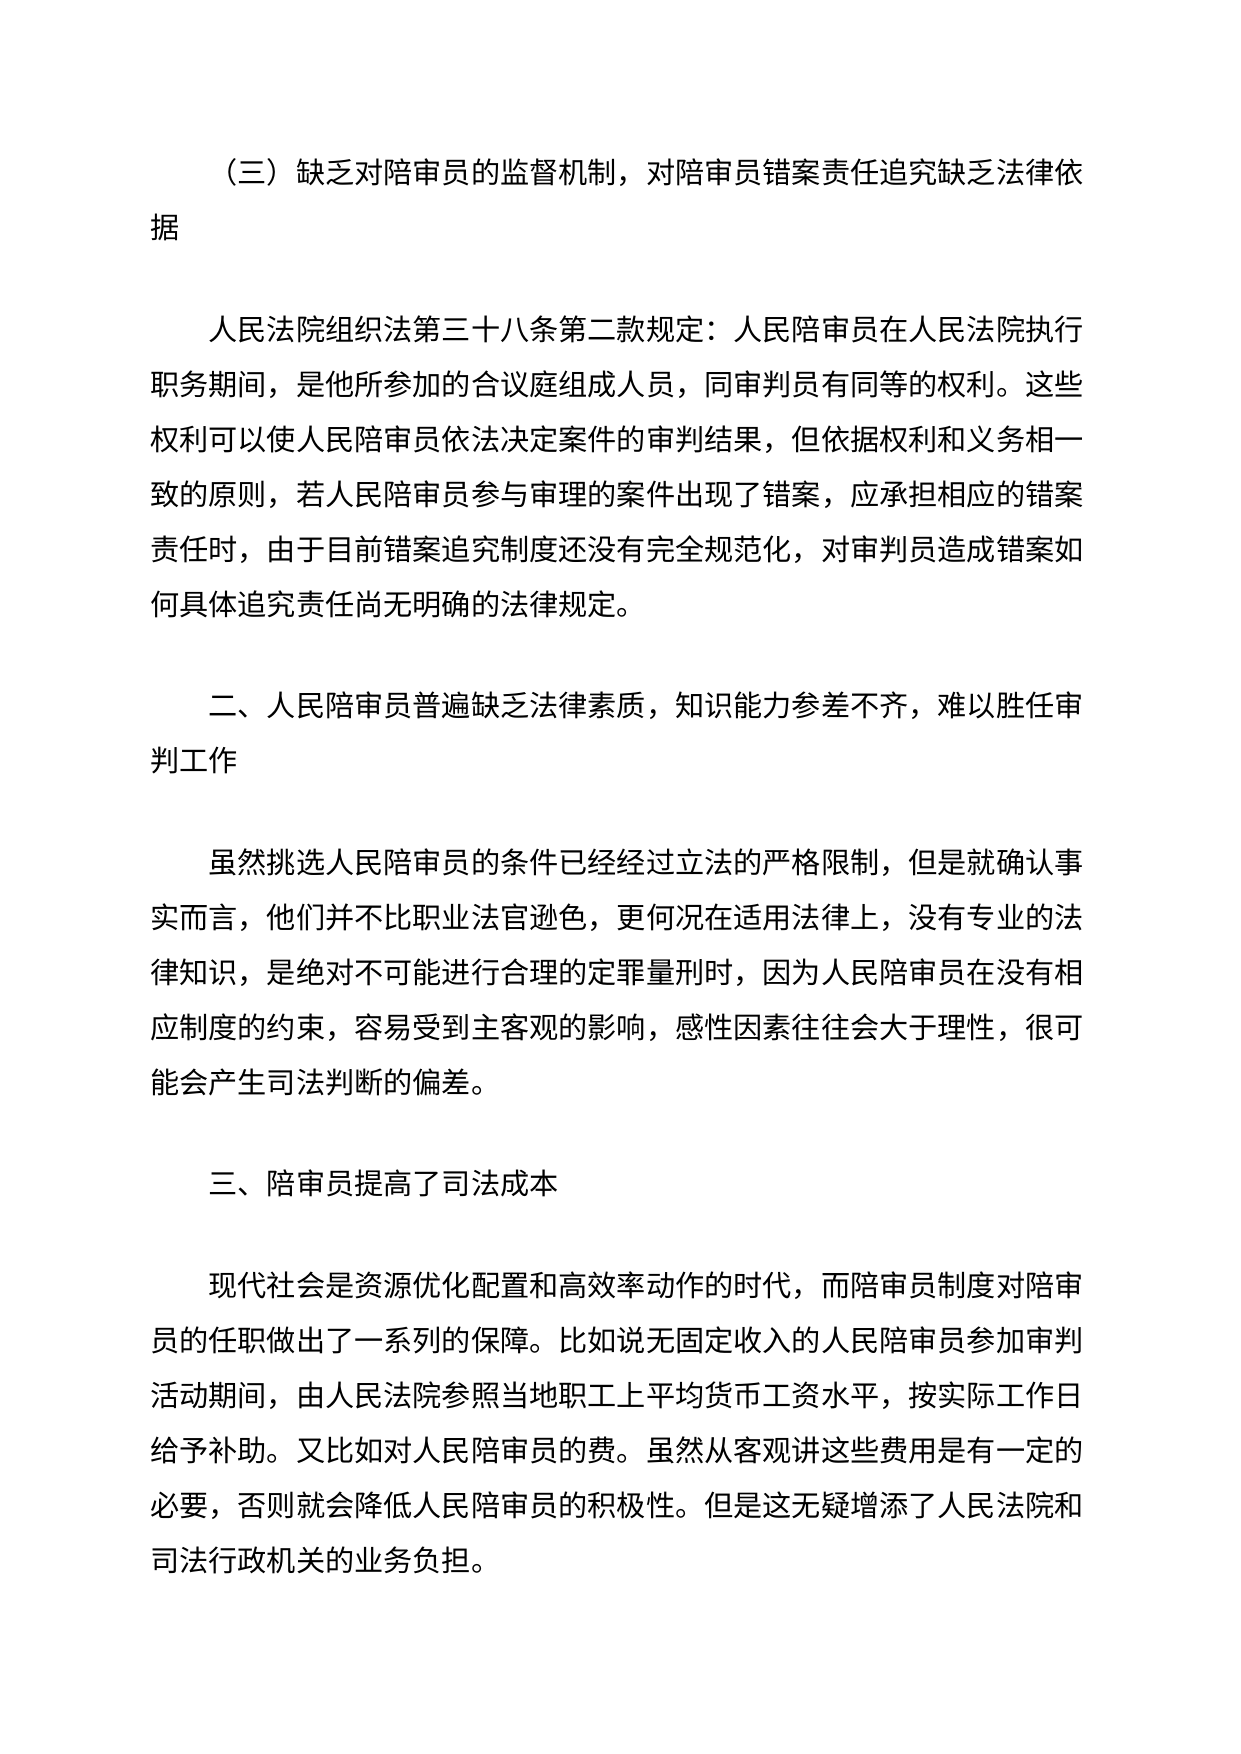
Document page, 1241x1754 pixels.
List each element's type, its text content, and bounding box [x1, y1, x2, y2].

text 人民法院组织法第三十八条第二款规定：人民陪审员在人民法院执行职务期间，是他所参加的合议庭组成人员，同审判员有同等的权利。这些权利可以使人民陪审员依法决定案件的审判结果，但依据权利和义务相一致的原则，若人民陪审员参与审理的案件出现了错案，应承担相应的错案责任时，由于目前错案追究制度还没有完全规范化，对审判员造成错案如何具体追究责任尚无明确的法律规定。 [150, 307, 1090, 623]
text （三）缺乏对陪审员的监督机制，对陪审员错案责任追究缺乏法律依据 [150, 150, 1090, 247]
text 现代社会是资源优化配置和高效率动作的时代，而陪审员制度对陪审员的任职做出了一系列的保障。比如说无固定收入的人民陪审员参加审判活动期间，由人民法院参照当地职工上平均货币工资水平，按实际工作日给予补助。又比如对人民陪审员的费。虽然从客观讲这些费用是有一定的必要，否则就会降低人民陪审员的积极性。但是这无疑增添了人民法院和司法行政机关的业务负担。 [150, 1263, 1090, 1579]
text 虽然挑选人民陪审员的条件已经经过立法的严格限制，但是就确认事实而言，他们并不比职业法官逊色，更何况在适用法律上，没有专业的法律知识，是绝对不可能进行合理的定罪量刑时，因为人民陪审员在没有相应制度的约束，容易受到主客观的影响，感性因素往往会大于理性，很可能会产生司法判断的偏差。 [150, 839, 1090, 1101]
text 二、人民陪审员普遍缺乏法律素质，知识能力参差不齐，难以胜任审判工作 [150, 683, 1090, 780]
text 三、陪审员提高了司法成本 [150, 1161, 1090, 1203]
